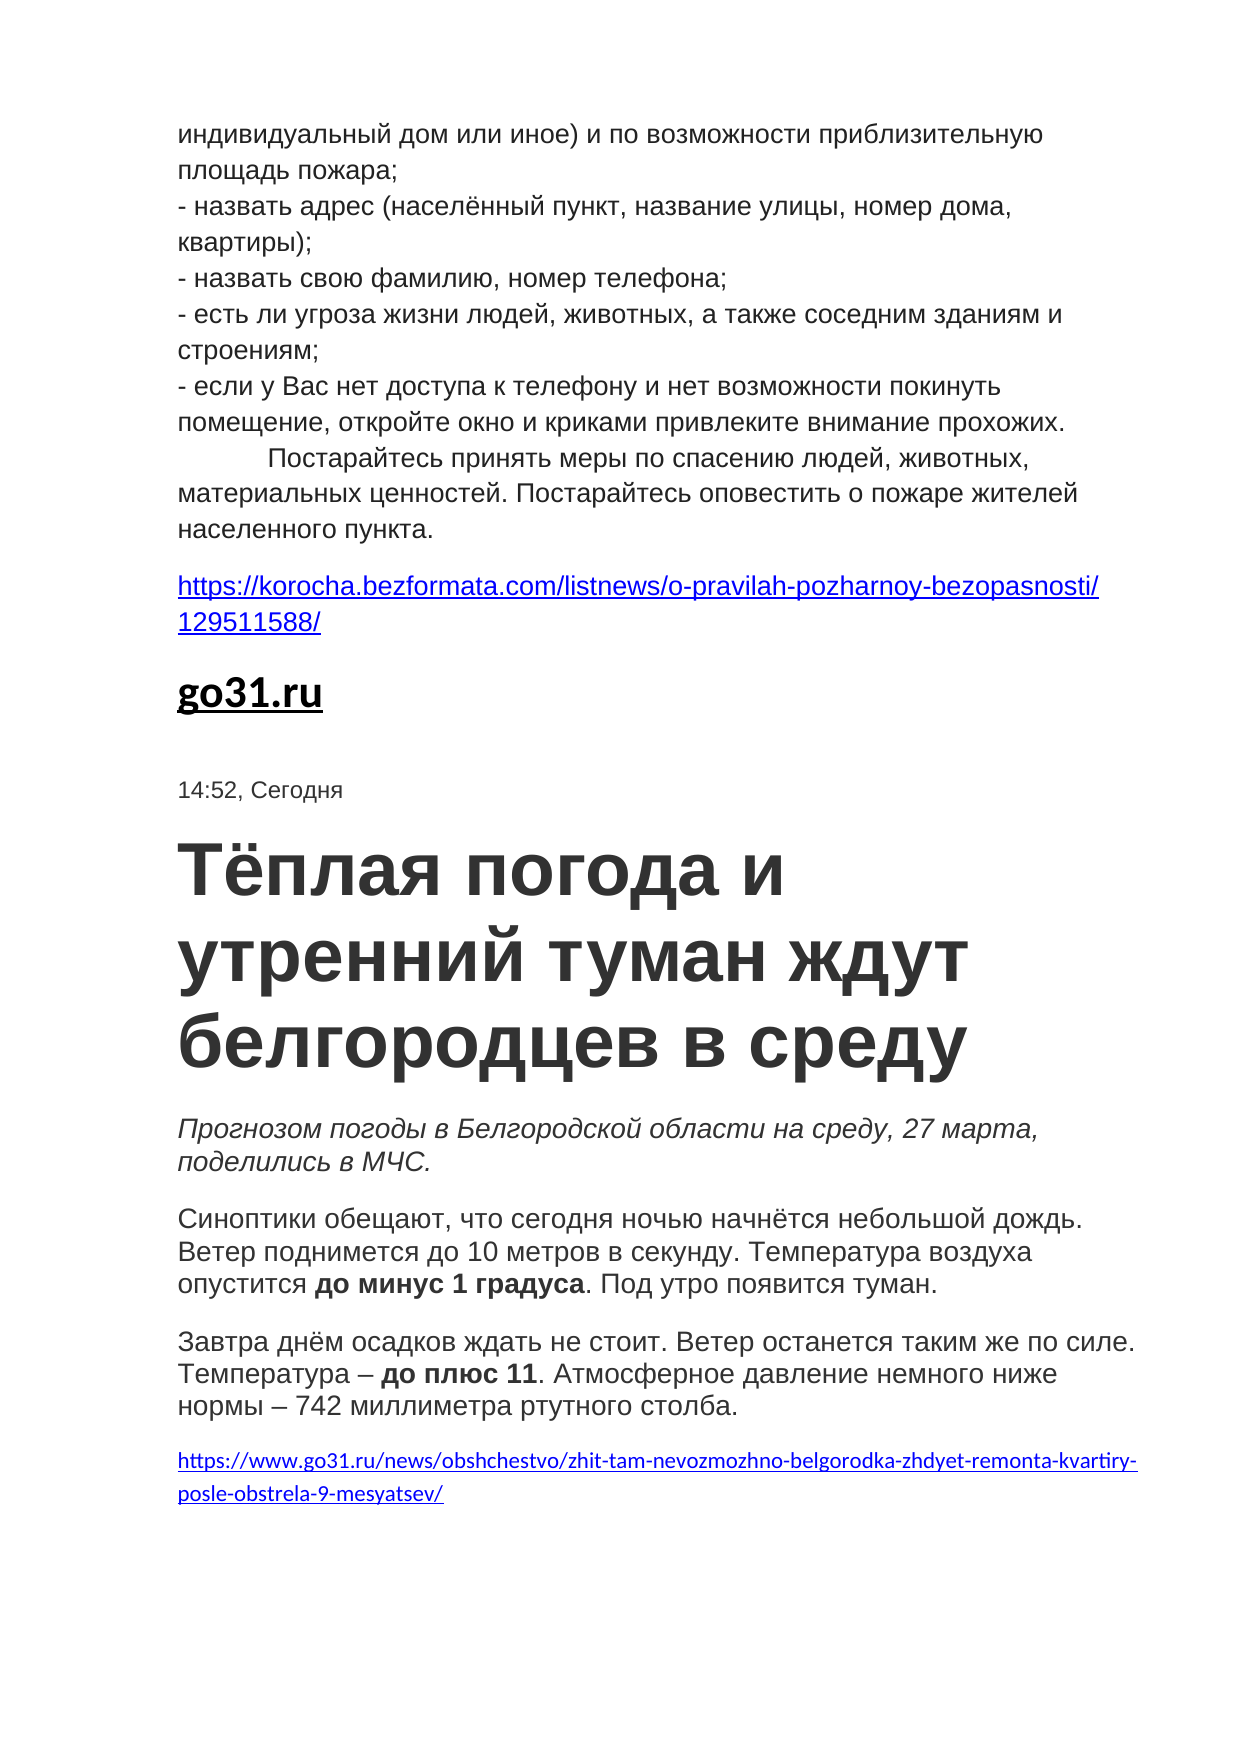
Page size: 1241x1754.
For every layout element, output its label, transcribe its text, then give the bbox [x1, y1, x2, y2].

text Прогнозом погоды в Белгородской области на среду, 27 марта, поделились в МЧС. [177, 1112, 1152, 1177]
text Завтра днём осадков ждать не стоит. Ветер останется таким же по силе. Температура – до плюс 11. Атмосферное давление немного ниже нормы – 742 миллиметра ртутного столба. [177, 1324, 1152, 1422]
text Тёплая погода и утренний туман ждут белгородцев в среду [177, 824, 1152, 1083]
text https://korocha.bezformata.com/listnews/o-pravilah-pozharnoy-bezopasnosti/129511588/ [177, 570, 1152, 637]
text go31.ru [177, 663, 1152, 719]
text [177, 118, 1152, 545]
text 14:52, Cегодня [177, 776, 1152, 804]
text Синоптики обещают, что сегодня ночью начнётся небольшой дождь. Ветер поднимется до 10 метров в секунду. Температура воздуха опустится до минус 1 градуса. Под утро появится туман. [177, 1202, 1152, 1299]
text https://www.go31.ru/news/obshchestvo/zhit-tam-nevozmozhno-belgorodka-zhdyet-remonta-kvartiry-posle-obstrela-9-mesyatsev/ [177, 1447, 1152, 1507]
